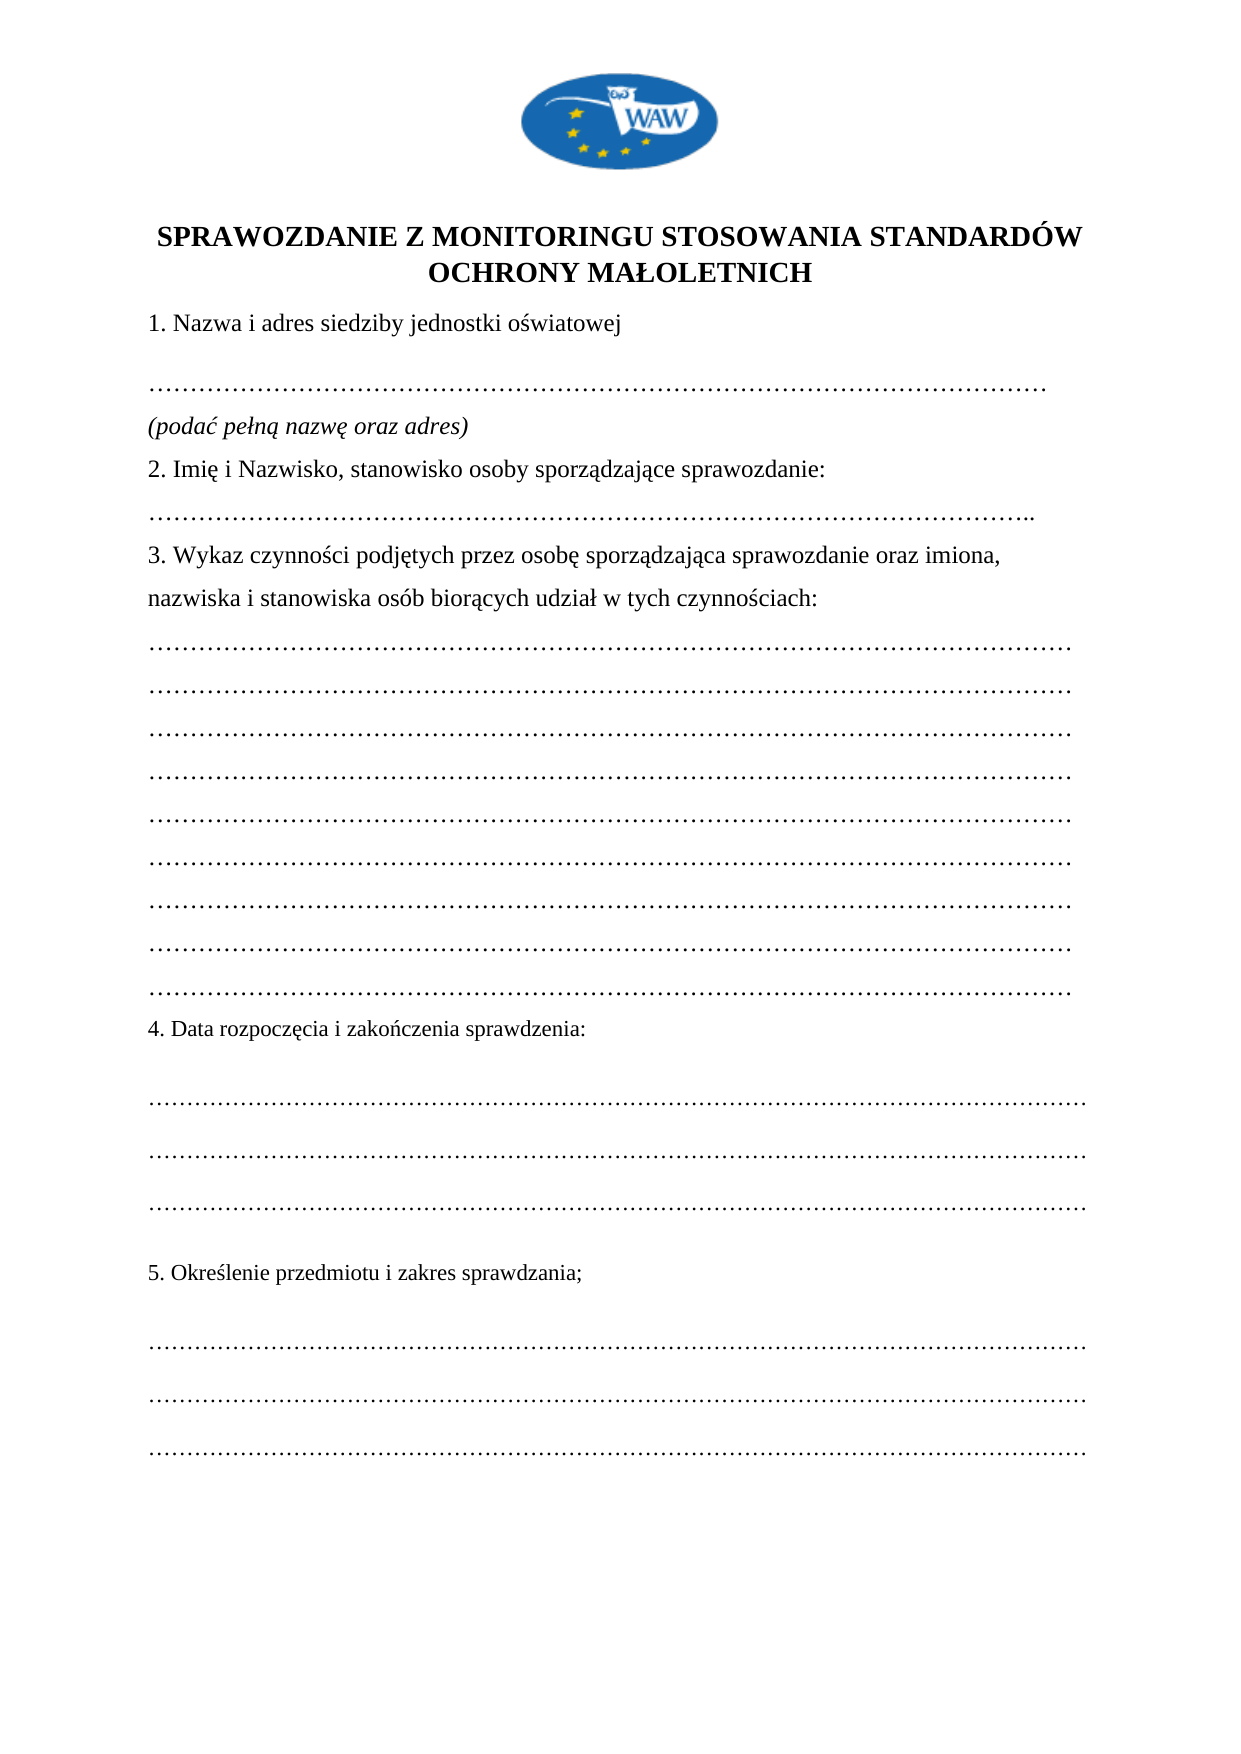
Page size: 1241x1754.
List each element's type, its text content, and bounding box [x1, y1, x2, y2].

text 4. Data rozpoczęcia i zakończenia sprawdzenia: [148, 1015, 1093, 1041]
text …………………………………………………………………………………………….. [148, 497, 1093, 526]
text ……………………………………………………………………………………………………………………………………………………………………………………………………………………………………………………………………………………………………………………………………… [148, 1328, 1093, 1460]
text 2. Imię i Nazwisko, stanowisko osoby sporządzające sprawozdanie: [148, 454, 1093, 483]
text 5. Określenie przedmiotu i zakres sprawdzania; [148, 1259, 1093, 1285]
text 1. Nazwa i adres siedziby jednostki oświatowej [148, 308, 1093, 337]
text ……………………………………………………………………………………………………………………………………………………………………………………………………………………………………………………………………………………………………………………………………… [148, 1084, 1093, 1216]
picture [521, 73, 720, 173]
text (podać pełną nazwę oraz adres) [148, 411, 1093, 440]
text 3. Wykaz czynności podjętych przez osobę sporządzająca sprawozdanie oraz imiona, nazwiska i stanowiska osób biorących udział w tych czynnościach: [148, 540, 1093, 612]
text SPRAWOZDANIE Z MONITORINGU STOSOWANIA STANDARDÓW OCHRONY MAŁOLETNICH [148, 219, 1093, 289]
text ……………………………………………………………………………………………… [148, 368, 1093, 397]
text ……………………………………………………………………………………………………………………………………………………………………………………………………………………………………………………………………………………………………………………………………………………………………………………………………………………………………………………………………………………………………………………………………………………………………………………………………………………………………………………………………………………………………………………………………………………………………………………………………………………………………………………………………………………………………………………… [148, 627, 1093, 1000]
